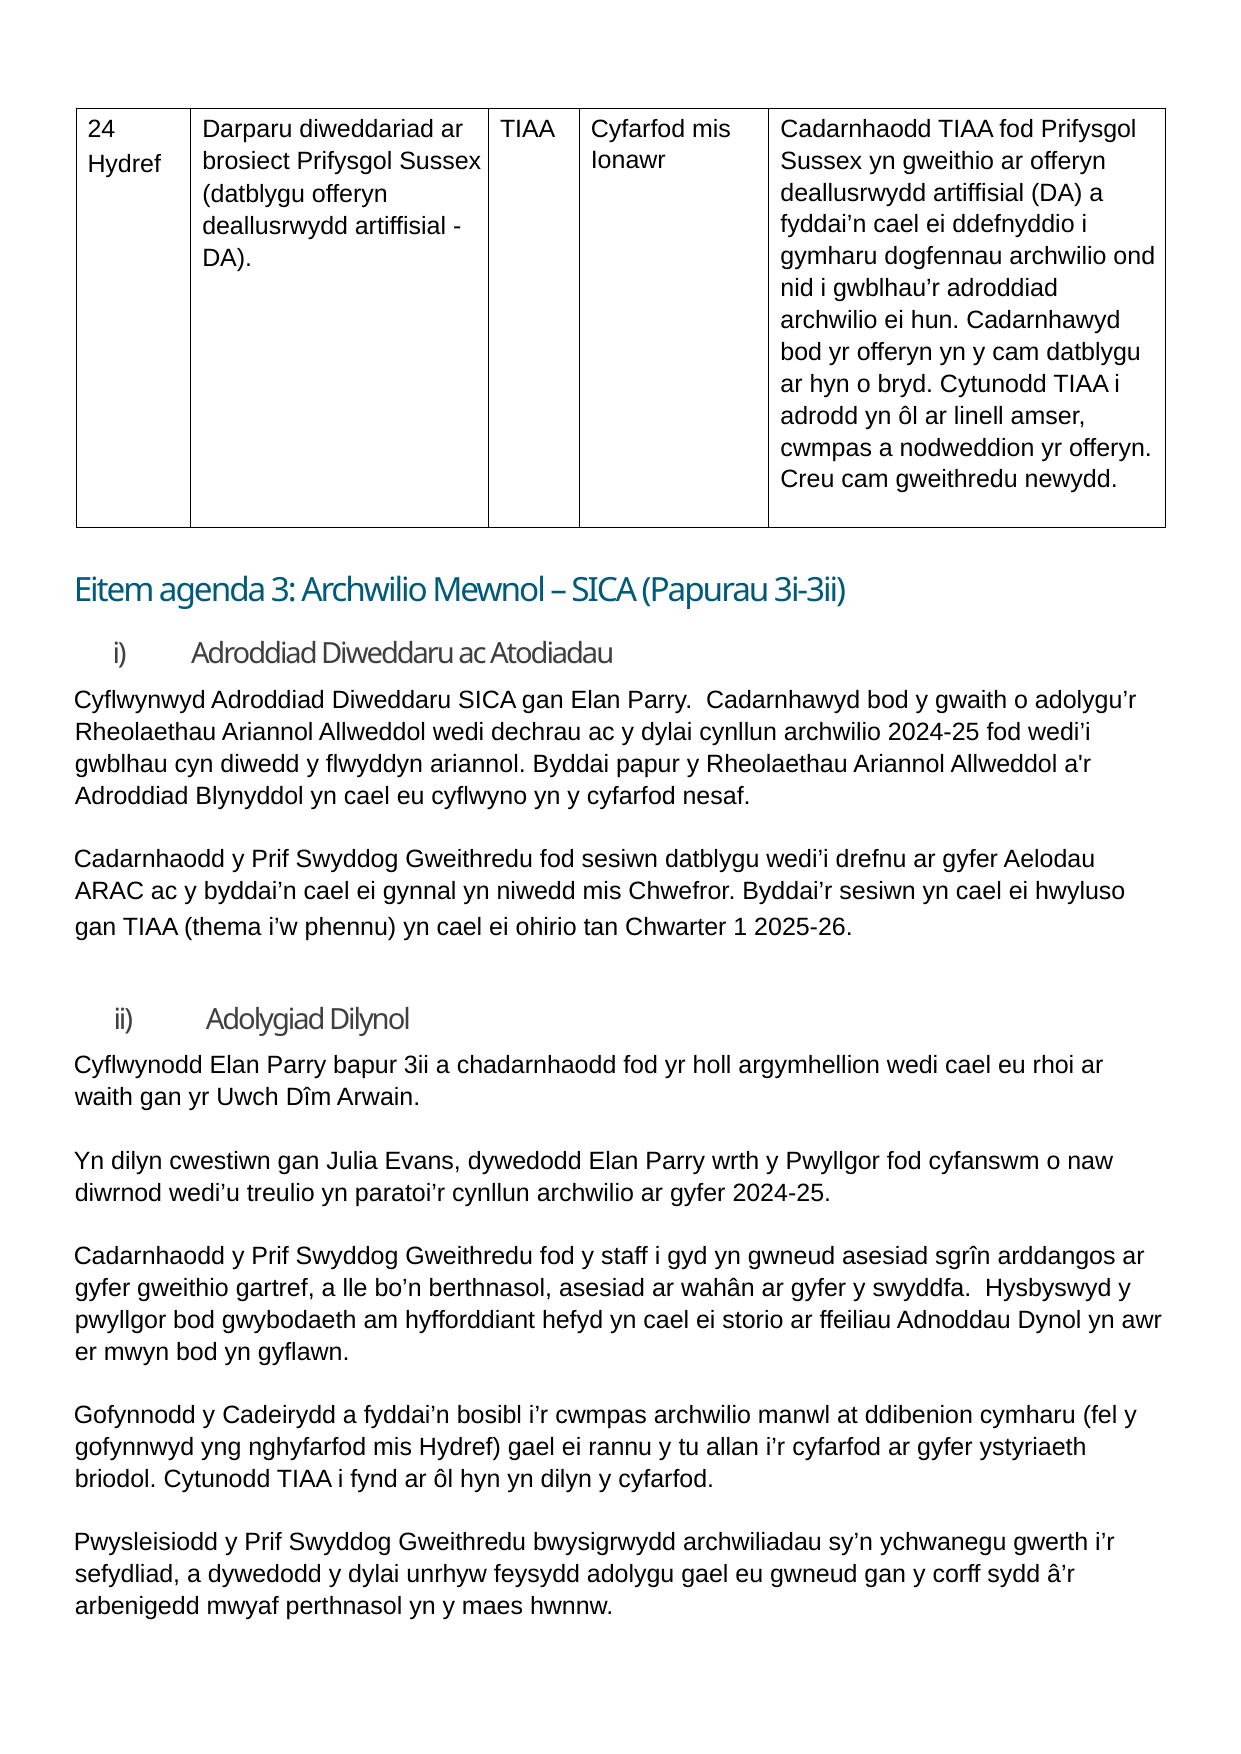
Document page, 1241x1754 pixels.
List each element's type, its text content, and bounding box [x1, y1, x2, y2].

table_cell Cadarnhaodd TIAA fod Prifysgol Sussex yn gweithio ar offeryn deallusrwydd artiffisial (DA) a fyddai’n cael ei ddefnyddio i gymharu dogfennau archwilio ond nid i gwblhau’r adroddiad archwilio ei hun. Cadarnhawyd bod yr offeryn yn y cam datblygu ar hyn o bryd. Cytunodd TIAA i adrodd yn ôl ar linell amser, cwmpas a nodweddion yr offeryn. Creu cam gweithredu newydd. [769, 109, 1165, 527]
text Cadarnhaodd y Prif Swyddog Gweithredu fod y staff i gyd yn gwneud asesiad sgrîn arddangos ar gyfer gweithio gartref, a lle bo’n berthnasol, asesiad ar wahân ar gyfer y swyddfa. Hysbyswyd y pwyllgor bod gwybodaeth am hyfforddiant hefyd yn cael ei storio ar ffeiliau Adnoddau Dynol yn awr er mwyn bod yn gyflawn. [73, 1241, 1164, 1365]
text Cyflwynodd Elan Parry bapur 3ii a chadarnhaodd fod yr holl argymhellion wedi cael eu rhoi ar waith gan yr Uwch Dîm Arwain. [73, 1050, 1164, 1111]
table_cell Cyfarfod mis Ionawr [580, 109, 768, 527]
text Cadarnhaodd y Prif Swyddog Gweithredu fod sesiwn datblygu wedi’i drefnu ar gyfer Aelodau ARAC ac y byddai’n cael ei gynnal yn niwedd mis Chwefror. Byddai’r sesiwn yn cael ei hwyluso gan TIAA (thema i’w phennu) yn cael ei ohirio tan Chwarter 1 2025-26. [73, 844, 1164, 942]
subtitle i) Adroddiad Diweddaru ac Atodiadau [75, 633, 1164, 672]
table_cell TIAA [489, 109, 579, 527]
table_cell Darparu diweddariad ar brosiect Prifysgol Sussex (datblygu offeryn deallusrwydd artiffisial - DA). [191, 109, 488, 527]
text Cyflwynwyd Adroddiad Diweddaru SICA gan Elan Parry. Cadarnhawyd bod y gwaith o adolygu’r Rheolaethau Ariannol Allweddol wedi dechrau ac y dylai cynllun archwilio 2024-25 fod wedi’i gwblhau cyn diwedd y flwyddyn ariannol. Byddai papur y Rheolaethau Ariannol Allweddol a'r Adroddiad Blynyddol yn cael eu cyflwyno yn y cyfarfod nesaf. [73, 685, 1164, 809]
text Yn dilyn cwestiwn gan Julia Evans, dywedodd Elan Parry wrth y Pwyllgor fod cyfanswm o naw diwrnod wedi’u treulio yn paratoi’r cynllun archwilio ar gyfer 2024-25. [73, 1146, 1164, 1206]
text Gofynnodd y Cadeirydd a fyddai’n bosibl i’r cwmpas archwilio manwl at ddibenion cymharu (fel y gofynnwyd yng nghyfarfod mis Hydref) gael ei rannu y tu allan i’r cyfarfod ar gyfer ystyriaeth briodol. Cytunodd TIAA i fynd ar ôl hyn yn dilyn y cyfarfod. [73, 1400, 1164, 1493]
text Pwysleisiodd y Prif Swyddog Gweithredu bwysigrwydd archwiliadau sy’n ychwanegu gwerth i’r sefydliad, a dywedodd y dylai unrhyw feysydd adolygu gael eu gwneud gan y corff sydd â’r arbenigedd mwyaf perthnasol yn y maes hwnnw. [73, 1527, 1164, 1620]
subtitle Eitem agenda 3: Archwilio Mewnol – SICA (Papurau 3i-3ii) [73, 566, 1164, 611]
table_cell 24 Hydref [77, 109, 190, 527]
subtitle ii) Adolygiad Dilynol [75, 998, 1164, 1038]
